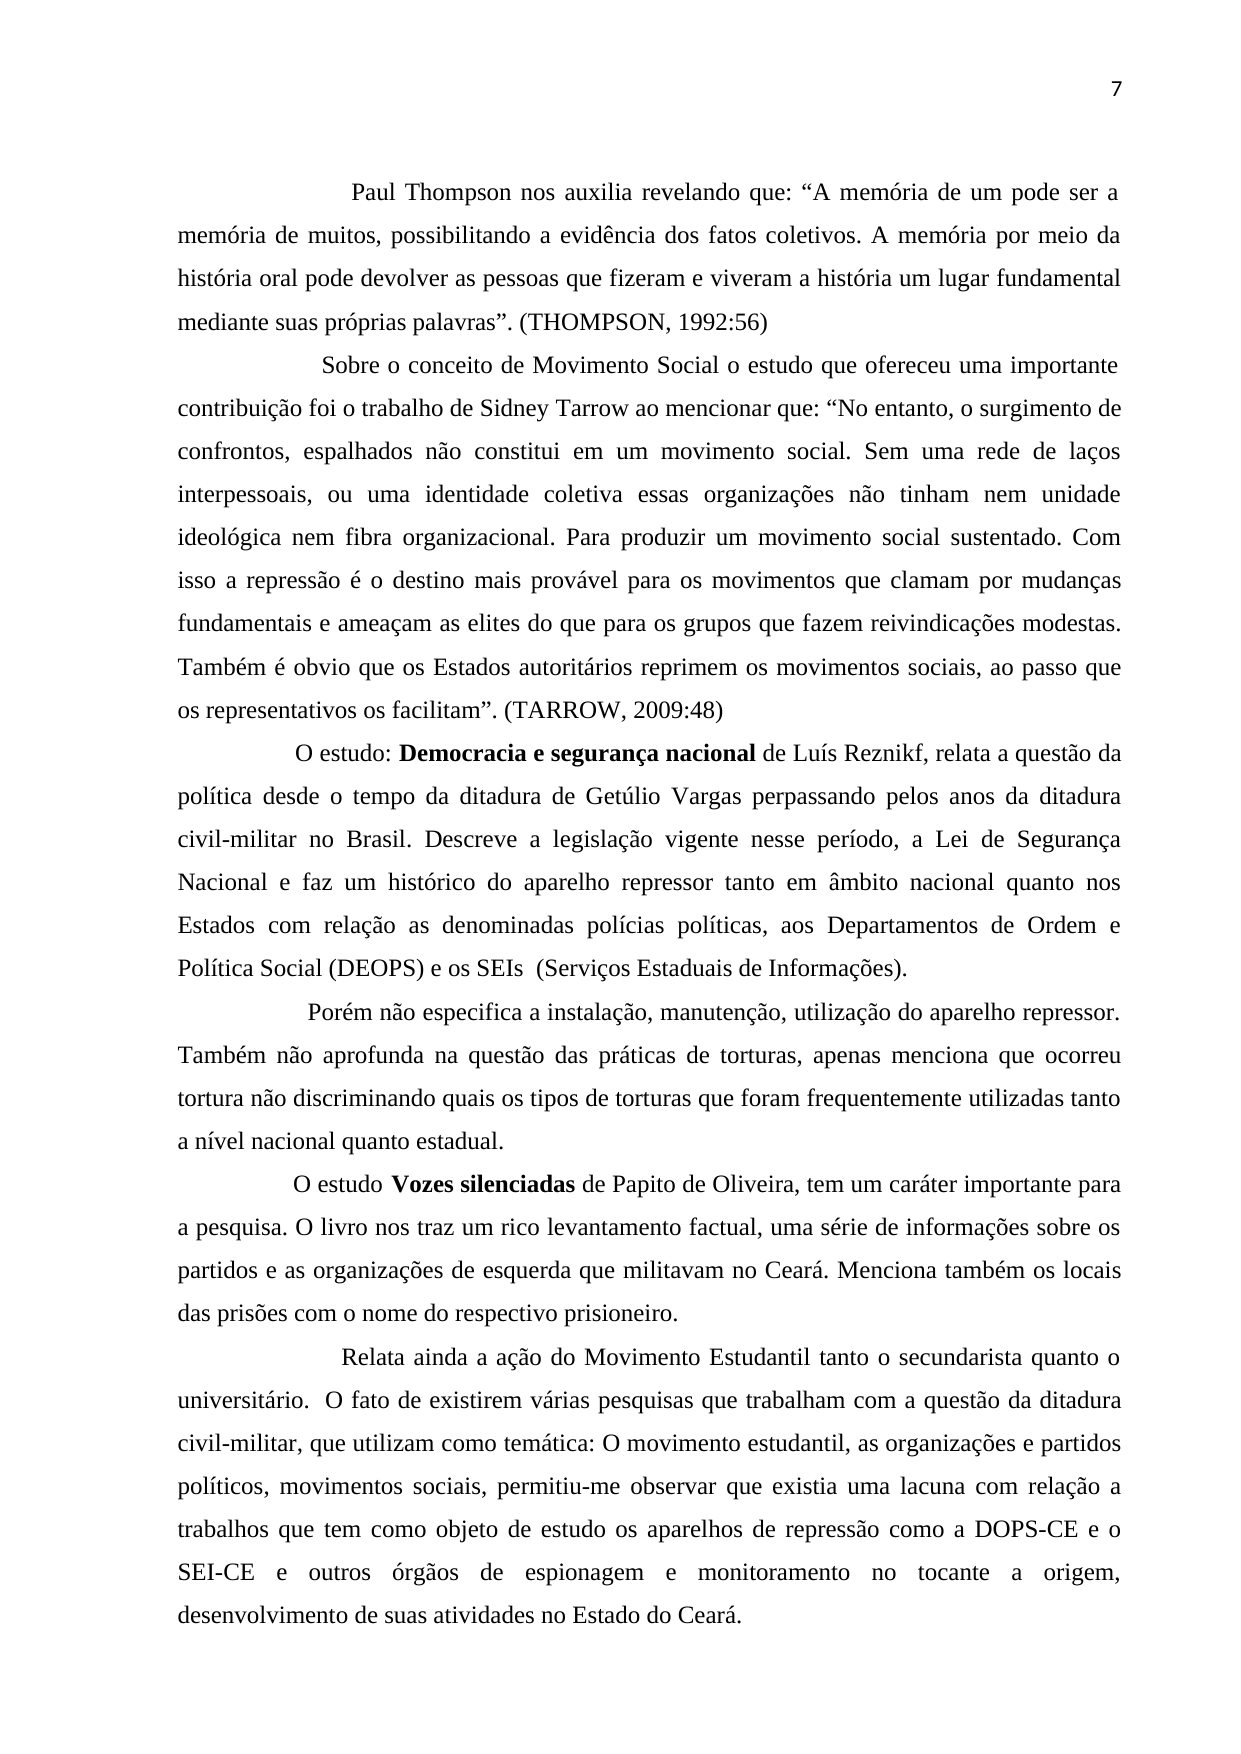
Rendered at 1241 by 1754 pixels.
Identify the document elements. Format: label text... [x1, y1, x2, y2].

text Relata ainda a ação do Movimento Estudantil tanto o secundarista quanto o universitário. O fato de existirem várias pesquisas que trabalham com a questão da ditadura civil-militar, que utilizam como temática: O movimento estudantil, as organizações e partidos políticos, movimentos sociais, permitiu-me observar que existia uma lacuna com relação a trabalhos que tem como objeto de estudo os aparelhos de repressão como a DOPS-CE e o SEI-CE e outros órgãos de espionagem e monitoramento no tocante a origem, desenvolvimento de suas atividades no Estado do Ceará. [177, 1342, 1122, 1629]
text Sobre o conceito de Movimento Social o estudo que ofereceu uma importante contribuição foi o trabalho de Sidney Tarrow ao mencionar que: “No entanto, o surgimento de confrontos, espalhados não constitui em um movimento social. Sem uma rede de laços interpessoais, ou uma identidade coletiva essas organizações não tinham nem unidade ideológica nem fibra organizacional. Para produzir um movimento social sustentado. Com isso a repressão é o destino mais provável para os movimentos que clamam por mudanças fundamentais e ameaçam as elites do que para os grupos que fazem reivindicações modestas. Também é obvio que os Estados autoritários reprimem os movimentos sociais, ao passo que os representativos os facilitam”. (TARROW, 2009:48) [177, 350, 1122, 723]
text O estudo Vozes silenciadas de Papito de Oliveira, tem um caráter importante para a pesquisa. O livro nos traz um rico levantamento factual, uma série de informações sobre os partidos e as organizações de esquerda que militavam no Ceará. Menciona também os locais das prisões com o nome do respectivo prisioneiro. [177, 1169, 1122, 1327]
text O estudo: Democracia e segurança nacional de Luís Reznikf, relata a questão da política desde o tempo da ditadura de Getúlio Vargas perpassando pelos anos da ditadura civil-militar no Brasil. Descreve a legislação vigente nesse período, a Lei de Segurança Nacional e faz um histórico do aparelho repressor tanto em âmbito nacional quanto nos Estados com relação as denominadas polícias políticas, aos Departamentos de Ordem e Política Social (DEOPS) e os SEIs (Serviços Estaduais de Informações). [177, 738, 1122, 982]
text Porém não especifica a instalação, manutenção, utilização do aparelho repressor. Também não aprofunda na questão das práticas de torturas, apenas menciona que ocorreu tortura não discriminando quais os tipos de torturas que foram frequentemente utilizadas tanto a nível nacional quanto estadual. [177, 997, 1122, 1155]
text Paul Thompson nos auxilia revelando que: “A memória de um pode ser a memória de muitos, possibilitando a evidência dos fatos coletivos. A memória por meio da história oral pode devolver as pessoas que fizeram e viveram a história um lugar fundamental mediante suas próprias palavras”. (THOMPSON, 1992:56) [177, 177, 1122, 335]
